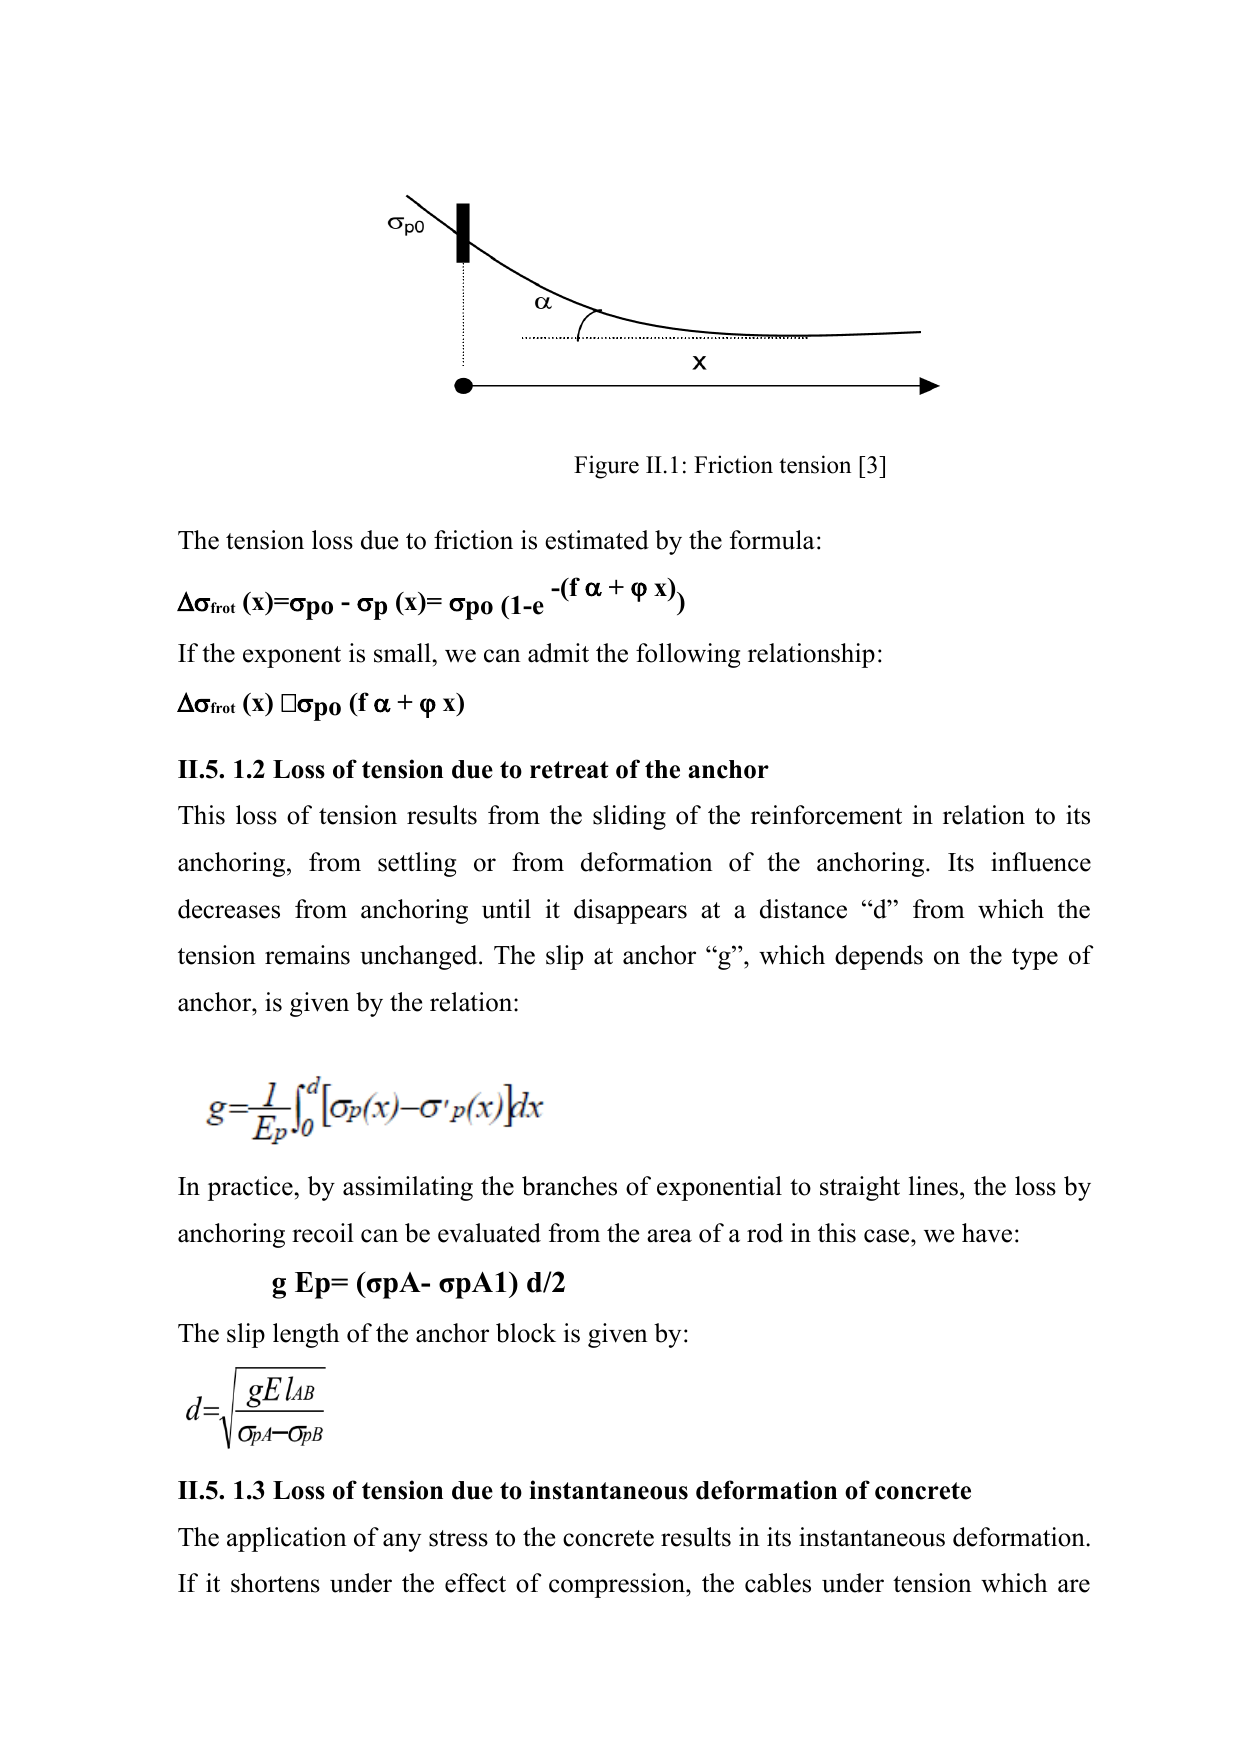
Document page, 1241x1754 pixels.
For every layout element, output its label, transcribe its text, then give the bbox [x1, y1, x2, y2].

text The slip length of the anchor block is given by: [177, 1317, 1092, 1348]
text g Ep= (σpA- σpA1) d/2 [242, 1264, 1092, 1298]
text frot (x)=po - p (x)= po (1-e -(f  +  x)) [177, 568, 1092, 620]
picture [177, 1348, 352, 1474]
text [177, 1521, 1092, 1598]
text II.5. 1.2 Loss of tension due to retreat of the anchor [177, 753, 1092, 784]
text II.5. 1.3 Loss of tension due to instantaneous deformation of concrete [177, 1474, 1092, 1505]
text frot (x) po (f  +  x) [177, 684, 1092, 721]
text The tension loss due to friction is estimated by the formula: [177, 524, 1092, 555]
text This loss of tension results from the sliding of the reinforcement in relation to its anchoring, from settling or from deformation of the anchoring. Its influence decreases from anchoring until it disappears at a distance “d” from which the tension remains unchanged. The slip at anchor “g”, which depends on the type of anchor, is given by the relation: [177, 799, 1092, 1017]
text In practice, by assimilating the branches of exponential to straight lines, the loss by anchoring recoil can be evaluated from the area of ​​a rod in this case, we have: [177, 1171, 1092, 1248]
text If the exponent is small, we can admit the following relationship: [177, 637, 1092, 668]
picture [362, 179, 972, 416]
